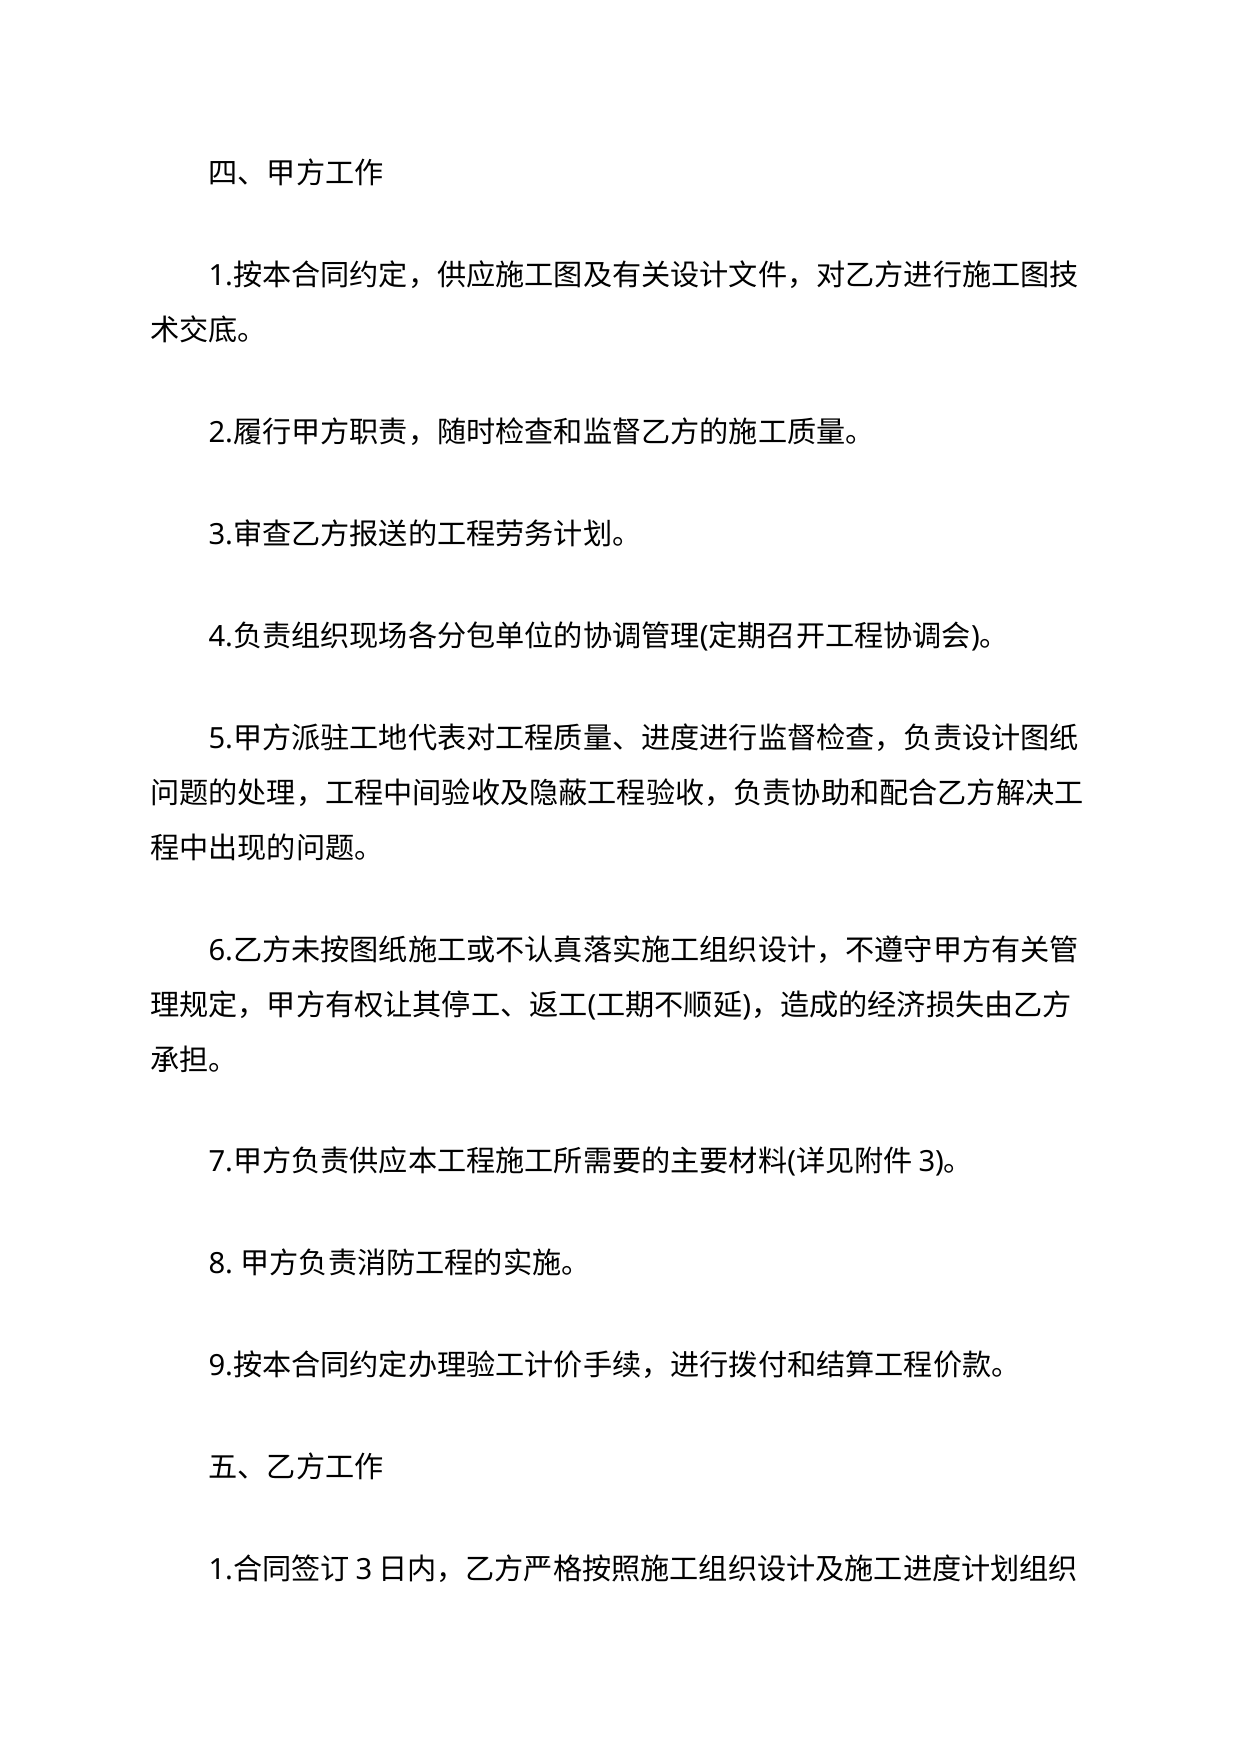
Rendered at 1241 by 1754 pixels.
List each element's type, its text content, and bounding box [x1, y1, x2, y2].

text 7.甲方负责供应本工程施工所需要的主要材料(详见附件3)。 [150, 1138, 1090, 1180]
text 2.履行甲方职责，随时检查和监督乙方的施工质量。 [150, 408, 1090, 451]
text 8. 甲方负责消防工程的实施。 [150, 1240, 1090, 1282]
text 5.甲方派驻工地代表对工程质量、进度进行监督检查，负责设计图纸问题的处理，工程中间验收及隐蔽工程验收，负责协助和配合乙方解决工程中出现的问题。 [150, 714, 1090, 867]
text 3.审查乙方报送的工程劳务计划。 [150, 511, 1090, 553]
text 1.按本合同约定，供应施工图及有关设计文件，对乙方进行施工图技术交底。 [150, 252, 1090, 349]
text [150, 1546, 1090, 1588]
text 9.按本合同约定办理验工计价手续，进行拨付和结算工程价款。 [150, 1342, 1090, 1384]
text 6.乙方未按图纸施工或不认真落实施工组织设计，不遵守甲方有关管理规定，甲方有权让其停工、返工(工期不顺延)，造成的经济损失由乙方承担。 [150, 926, 1090, 1078]
text 四、甲方工作 [150, 150, 1090, 192]
text 五、乙方工作 [150, 1444, 1090, 1486]
text 4.负责组织现场各分包单位的协调管理(定期召开工程协调会)。 [150, 612, 1090, 655]
